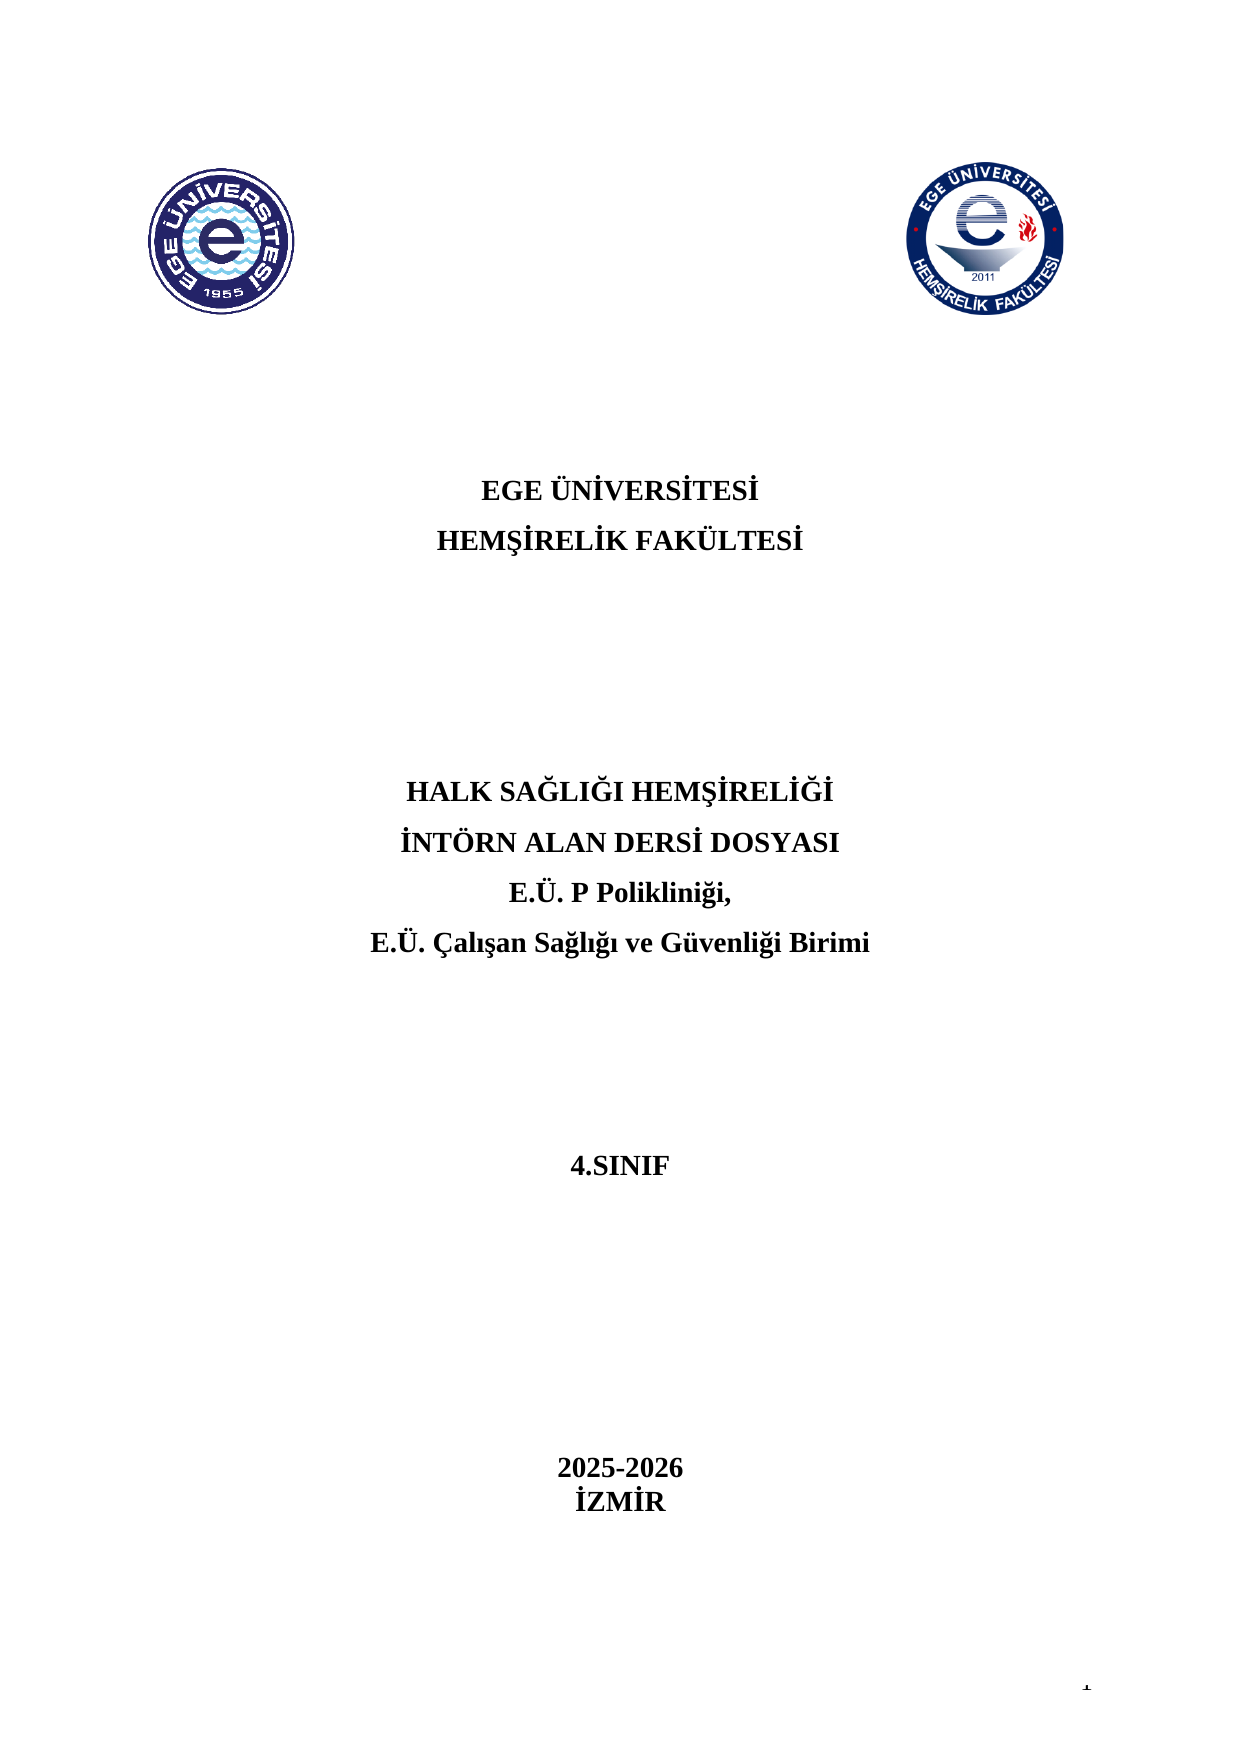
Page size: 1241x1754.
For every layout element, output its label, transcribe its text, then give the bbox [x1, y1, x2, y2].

text İZMİR [148, 1484, 1092, 1517]
picture [906, 162, 1064, 315]
text 2025-2026 [148, 1450, 1092, 1484]
text E.Ü. Çalışan Sağlığı ve Güvenliği Birimi [148, 926, 1092, 959]
picture [147, 167, 295, 315]
text EGE ÜNİVERSİTESİ [148, 473, 1092, 506]
text İNTÖRN ALAN DERSİ DOSYASI [148, 825, 1092, 858]
text E.Ü. P Polikliniği, [148, 875, 1092, 909]
text 4.SINIF [148, 1148, 1092, 1182]
text HEMŞİRELİK FAKÜLTESİ [148, 523, 1092, 557]
text HALK SAĞLIĞI HEMŞİRELİĞİ [148, 774, 1092, 808]
